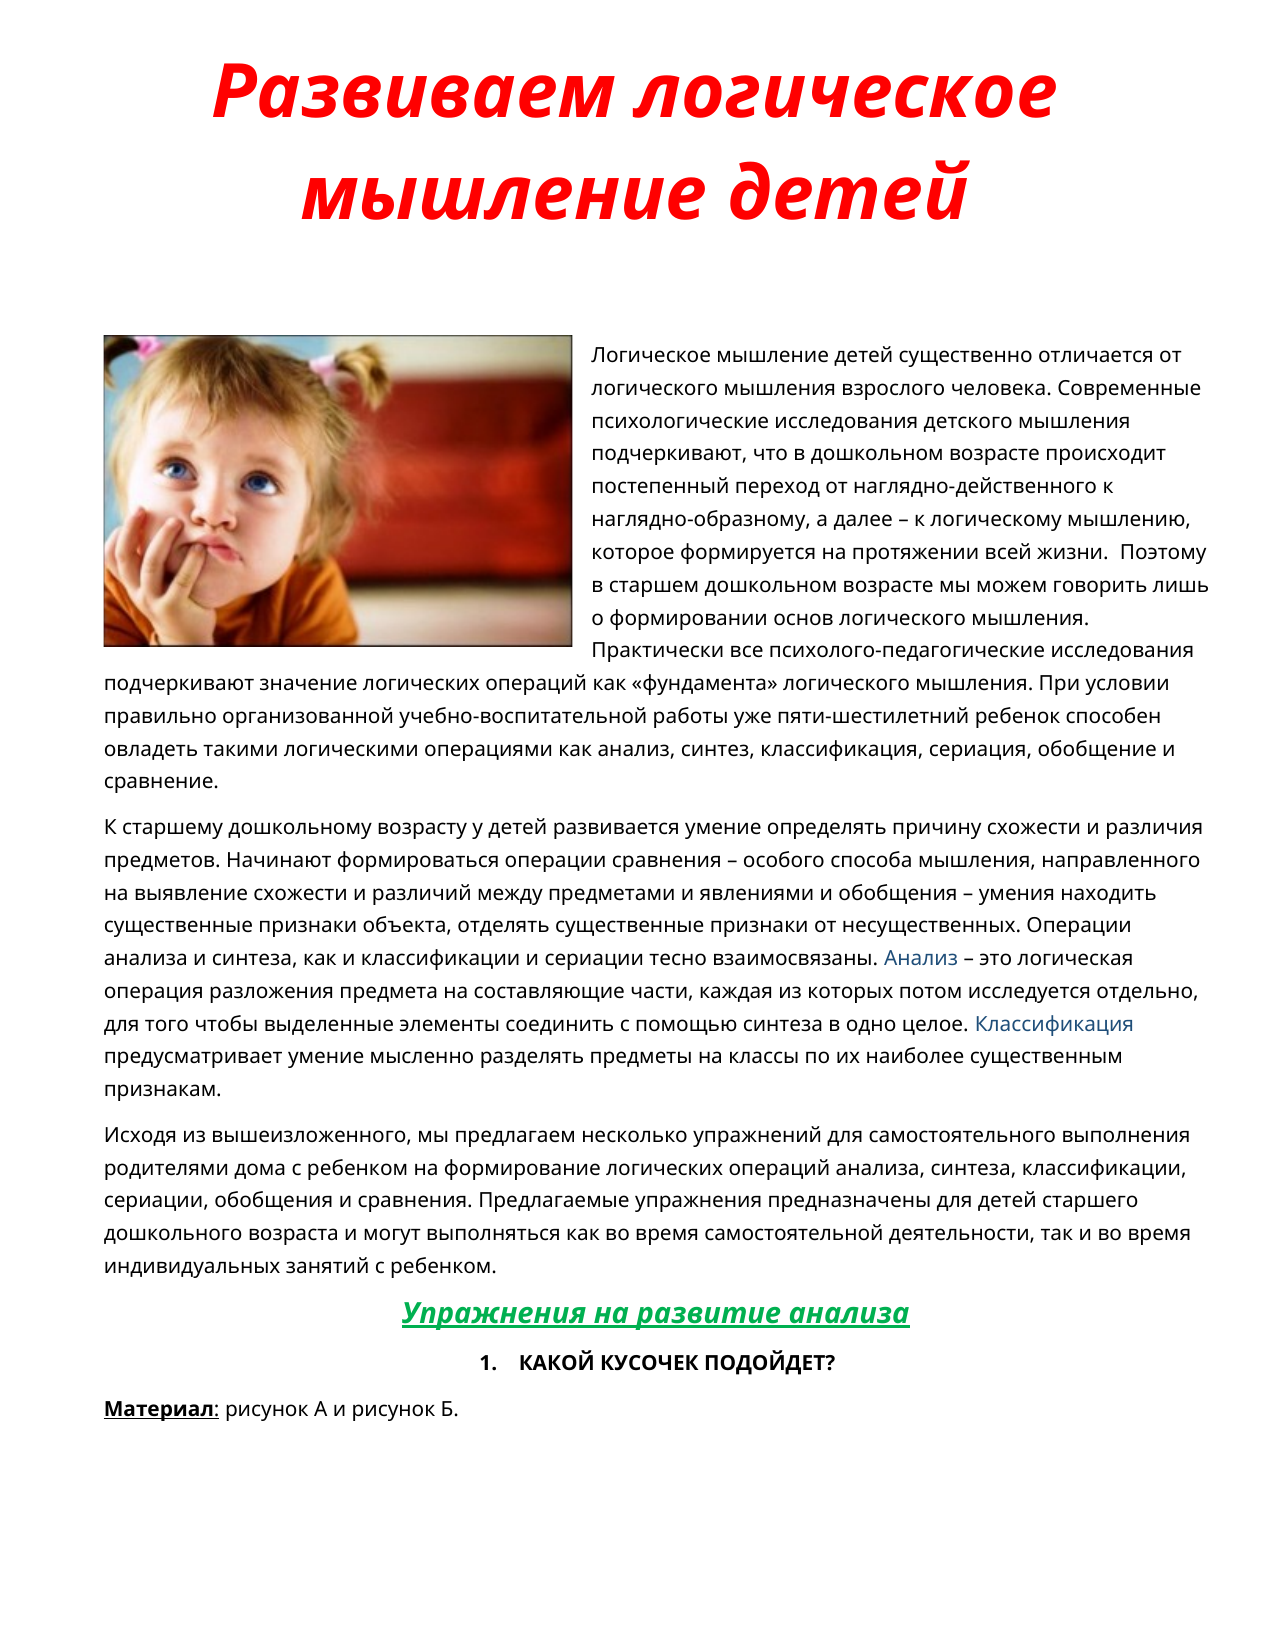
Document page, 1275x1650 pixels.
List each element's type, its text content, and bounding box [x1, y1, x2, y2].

text 1. КАКОЙ КУСОЧЕК ПОДОЙДЕТ? [103, 1344, 1211, 1377]
text Упражнения на развитие анализа [103, 1292, 1211, 1332]
picture [103, 335, 573, 647]
text К старшему дошкольному возрасту у детей развивается умение определять причину схожести и различия предметов. Начинают формироваться операции сравнения – особого способа мышления, направленного на выявление схожести и различий между предметами и явлениями и обобщения – умения находить существенные признаки объекта, отделять существенные признаки от несущественных. Операции анализа и синтеза, как и классификации и сериации тесно взаимосвязаны. Анализ – это логическая операция разложения предмета на составляющие части, каждая из которых потом исследуется отдельно, для того чтобы выделенные элементы соединить с помощью синтеза в одно целое. Классификация предусматривает умение мысленно разделять предметы на классы по их наиболее существенным признакам. [103, 808, 1211, 1103]
text Исходя из вышеизложенного, мы предлагаем несколько упражнений для самостоятельного выполнения родителями дома с ребенком на формирование логических операций анализа, синтеза, классификации, сериации, обобщения и сравнения. Предлагаемые упражнения предназначены для детей старшего дошкольного возраста и могут выполняться как во время самостоятельной деятельности, так и во время индивидуальных занятий с ребенком. [103, 1115, 1211, 1279]
text Материал: рисунок А и рисунок Б. [103, 1389, 1211, 1422]
